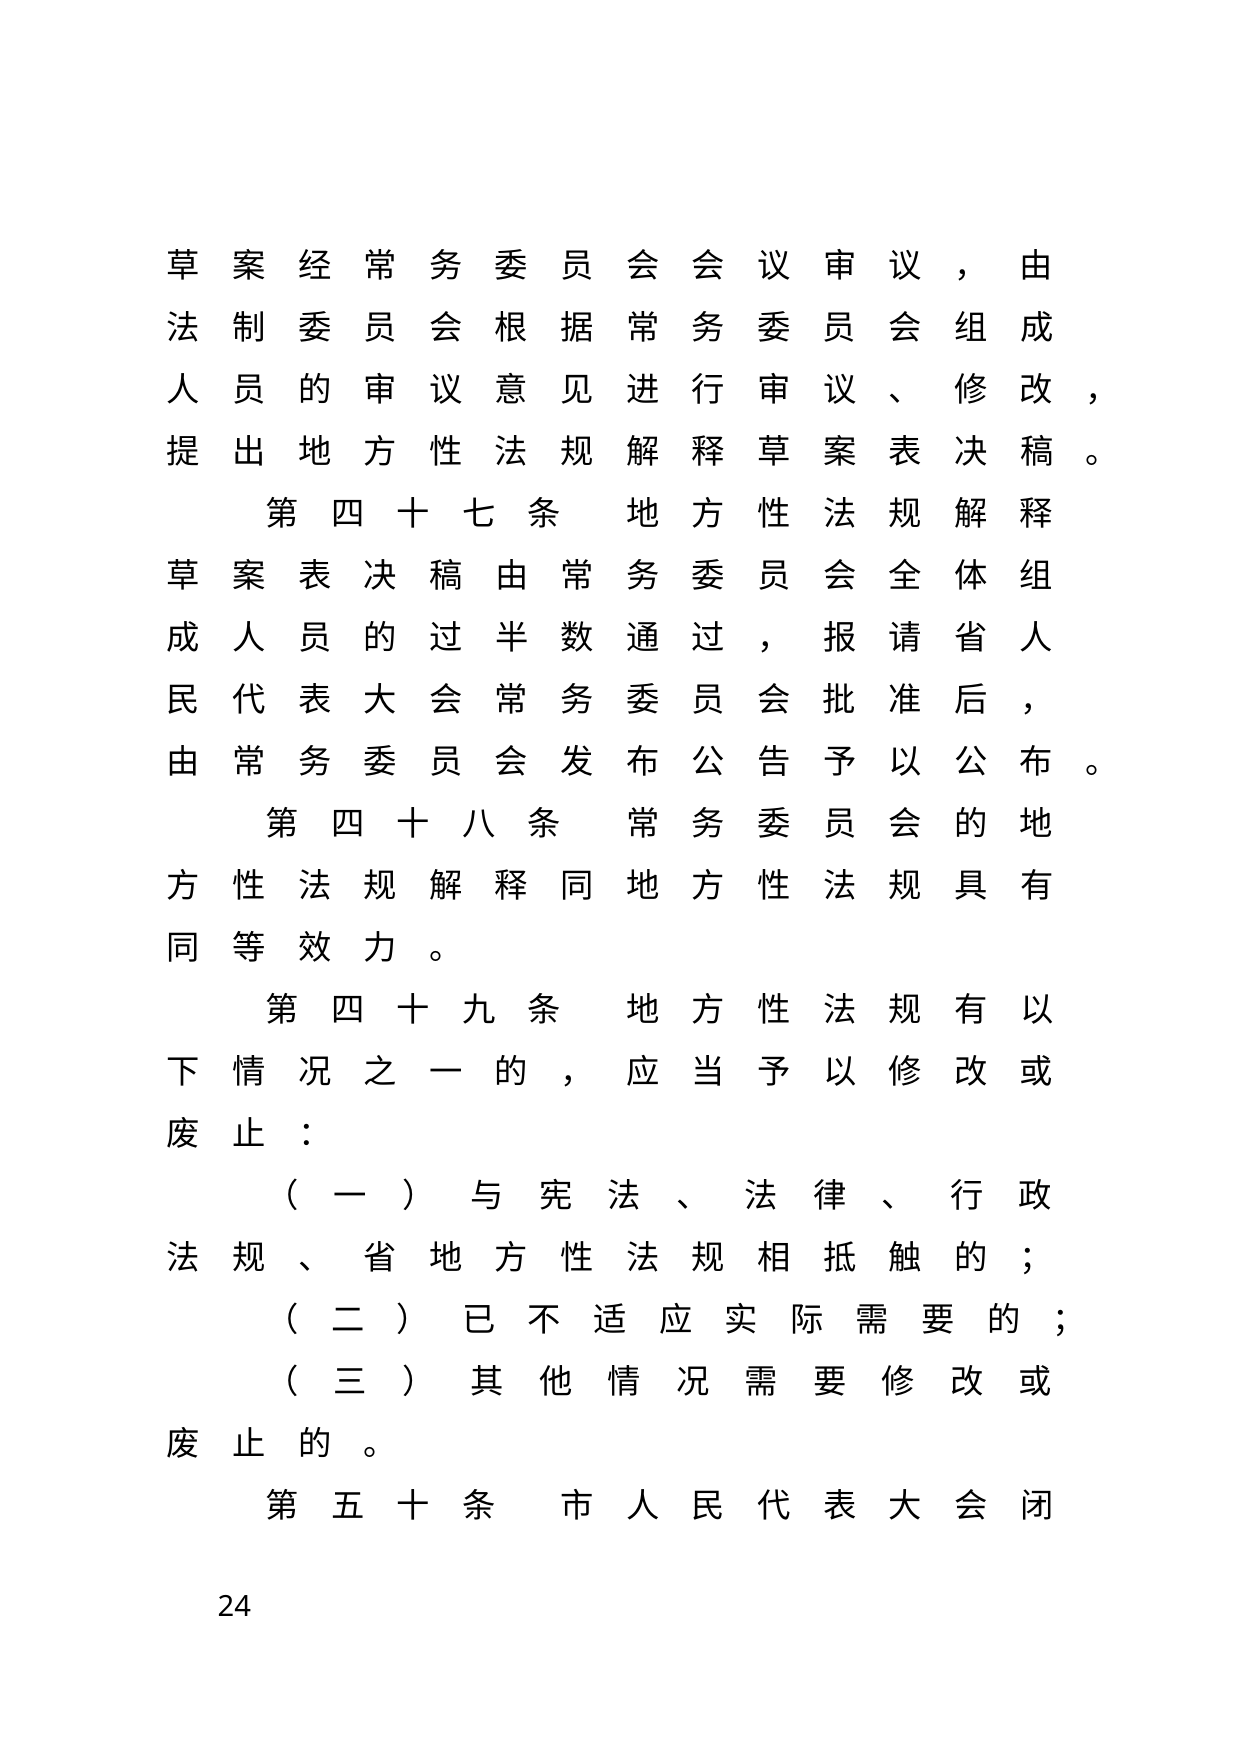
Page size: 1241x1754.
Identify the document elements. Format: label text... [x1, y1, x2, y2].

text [167, 1472, 1085, 1534]
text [167, 232, 1085, 480]
text 第四十七条 地方性法规解释草案表决稿由常务委员会全体组成人员的过半数通过，报请省人民代表大会常务委员会批准后，由常务委员会发布公告予以公布。 [167, 480, 1085, 790]
text 第四十九条 地方性法规有以下情况之一的，应当予以修改或废止： [167, 976, 1085, 1162]
text （三）其他情况需要修改或废止的。 [167, 1348, 1085, 1472]
text 第四十八条 常务委员会的地方性法规解释同地方性法规具有同等效力。 [167, 790, 1085, 976]
text （二）已不适应实际需要的； [167, 1286, 1085, 1348]
text （一）与宪法、法律、行政法规、省地方性法规相抵触的； [167, 1162, 1085, 1286]
